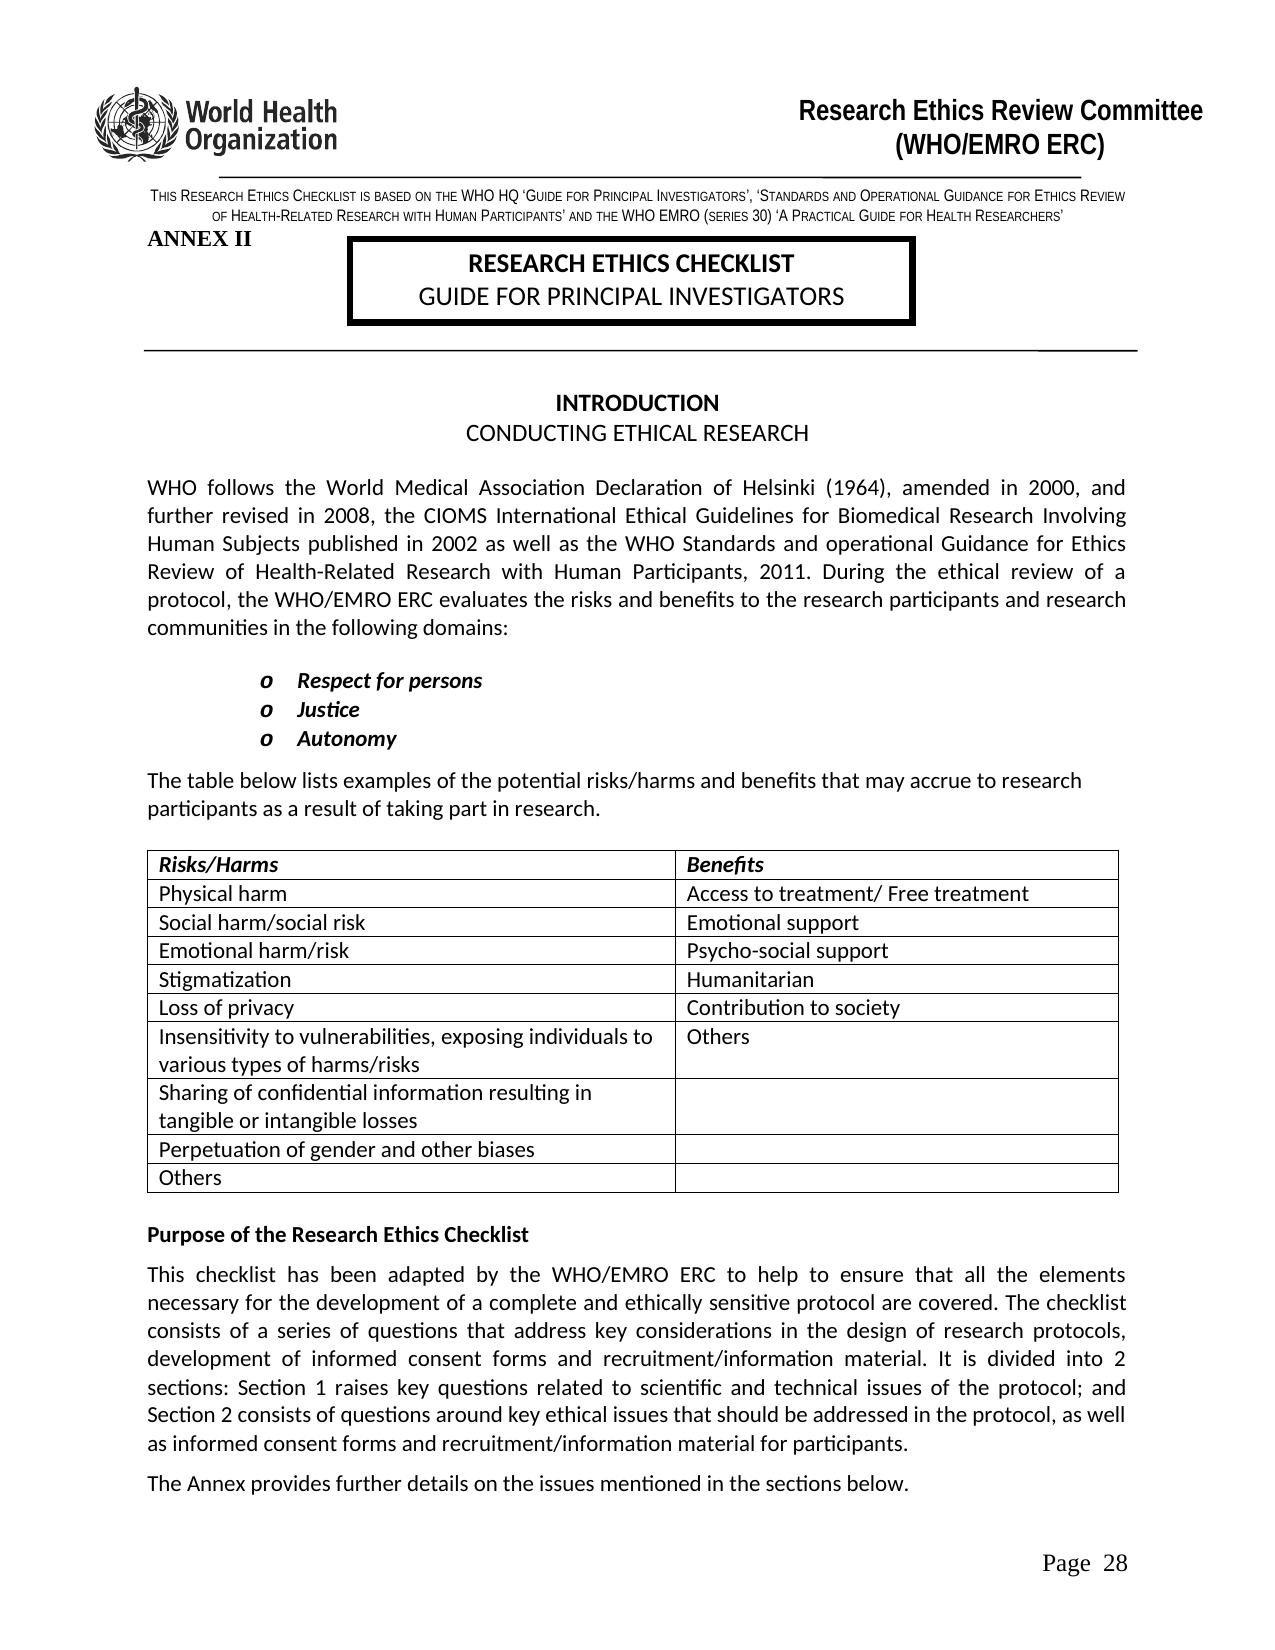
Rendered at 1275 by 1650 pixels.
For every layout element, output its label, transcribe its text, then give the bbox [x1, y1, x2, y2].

text The Annex provides further details on the issues mentioned in the sections below. [147, 1469, 1128, 1497]
table_cell Access to treatment/ Free treatment [676, 880, 1118, 907]
text ANNEX II [147, 224, 1128, 251]
table_header Benefits [676, 851, 1118, 878]
list Justice [259, 695, 1128, 724]
text CONDUCTING ETHICAL RESEARCH [147, 417, 1128, 448]
table_cell Others [148, 1164, 675, 1191]
table_cell Sharing of confidential information resulting in tangible or intangible losses [148, 1079, 675, 1134]
table_cell Social harm/social risk [148, 908, 675, 936]
table_cell [676, 1079, 1118, 1134]
text The table below lists examples of the potential risks/harms and benefits that may accrue to research participants as a result of taking part in research. [147, 766, 1084, 822]
table_cell Stigmatization [148, 965, 675, 993]
table_cell Perpetuation of gender and other biases [148, 1135, 675, 1163]
table_cell Psycho-social support [676, 937, 1118, 964]
table_cell [676, 1135, 1118, 1163]
list Respect for persons [259, 666, 1128, 695]
text INTRODUCTION [147, 387, 1128, 417]
text This checklist has been adapted by the WHO/EMRO ERC to help to ensure that all the elements necessary for the development of a complete and ethically sensitive protocol are covered. The checklist consists of a series of questions that address key considerations in the design of research protocols, development of informed consent forms and recruitment/information material. It is divided into 2 sections: Section 1 raises key questions related to scientific and technical issues of the protocol; and Section 2 consists of questions around key ethical issues that should be addressed in the protocol, as well as informed consent forms and recruitment/information material for participants. [147, 1261, 1128, 1457]
table_cell Emotional support [676, 908, 1118, 936]
table_cell Emotional harm/risk [148, 937, 675, 964]
list Autonomy [259, 724, 1128, 753]
text WHO follows the World Medical Association Declaration of Helsinki (1964), amended in 2000, and further revised in 2008, the CIOMS International Ethical Guidelines for Biomedical Research Involving Human Subjects published in 2002 as well as the WHO Standards and operational Guidance for Ethics Review of Health-Related Research with Human Participants, 2011. During the ethical review of a protocol, the WHO/EMRO ERC evaluates the risks and benefits to the research participants and research communities in the following domains: [147, 473, 1128, 641]
table_header Risks/Harms [148, 851, 675, 878]
table_cell Insensitivity to vulnerabilities, exposing individuals to various types of harms/risks [148, 1022, 675, 1078]
text Purpose of the Research Ethics Checklist [147, 1220, 1128, 1248]
table_cell Humanitarian [676, 965, 1118, 993]
table_cell Loss of privacy [148, 994, 675, 1021]
table_cell [676, 1164, 1118, 1191]
table_cell Others [676, 1022, 1118, 1078]
table_cell Physical harm [148, 880, 675, 907]
table_cell Contribution to society [676, 994, 1118, 1021]
